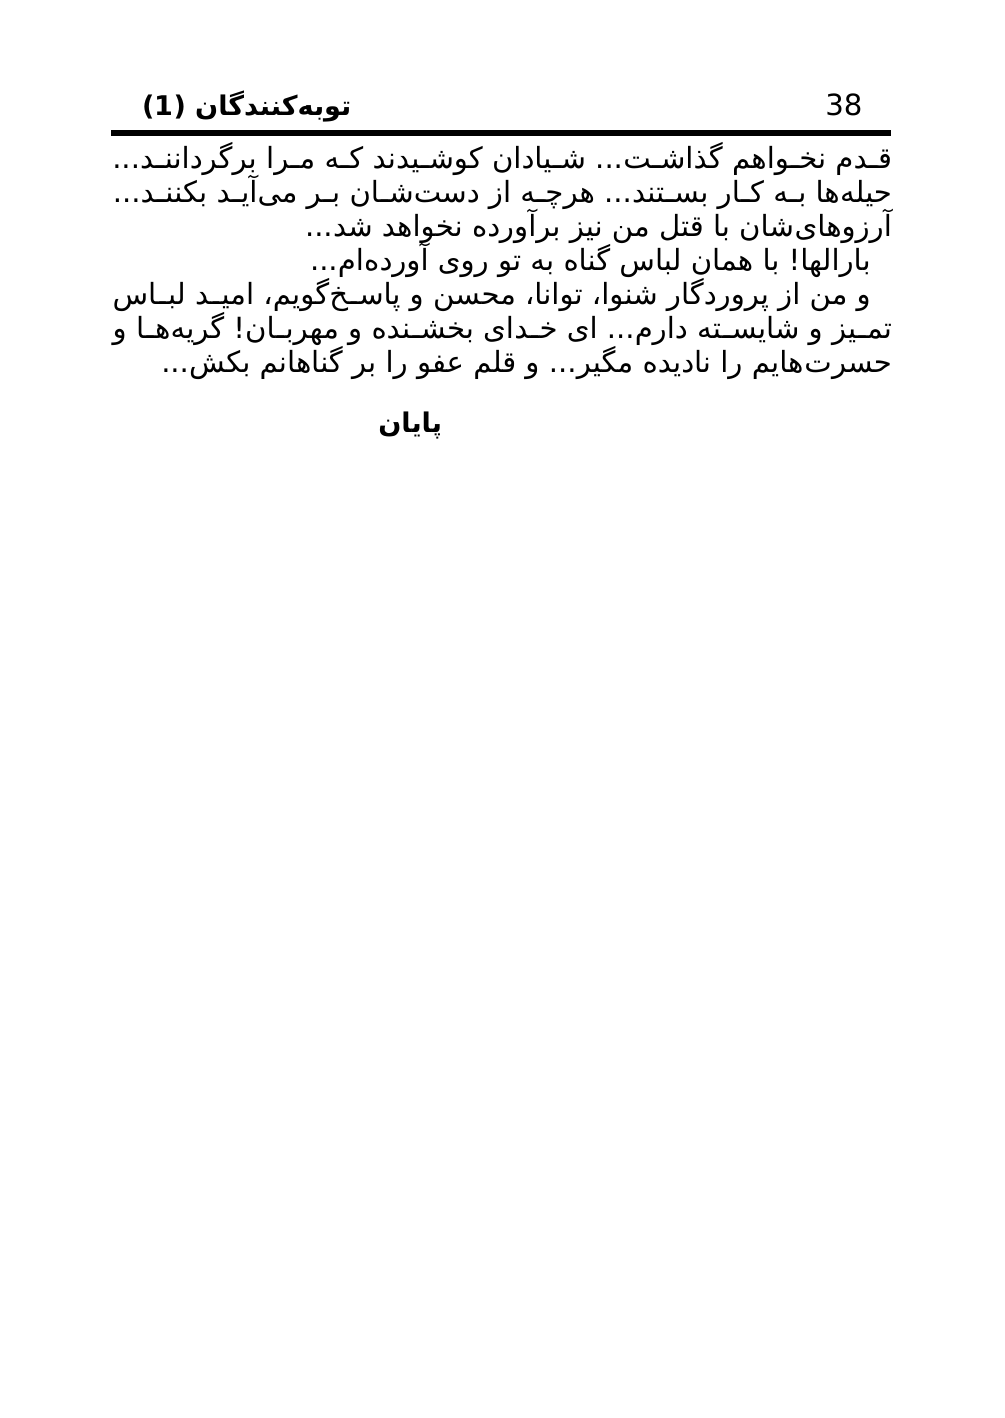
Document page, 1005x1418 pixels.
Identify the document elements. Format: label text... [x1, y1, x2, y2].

text و من از پروردگار شنوا، توانا، محسن و پاسخ‌گویم، امید لباس تمیز و شایسته دارم... ای خدای بخشنده و مهربان! گریه‌ها و حسرت‌هایم را نادیده مگیر... و قلم عفو را بر گناهانم بکش... [112, 277, 892, 379]
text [112, 141, 892, 243]
text بارالها! با همان لباس گناه به تو روی آورده‌ام... [112, 243, 892, 277]
text پايان [112, 408, 892, 439]
